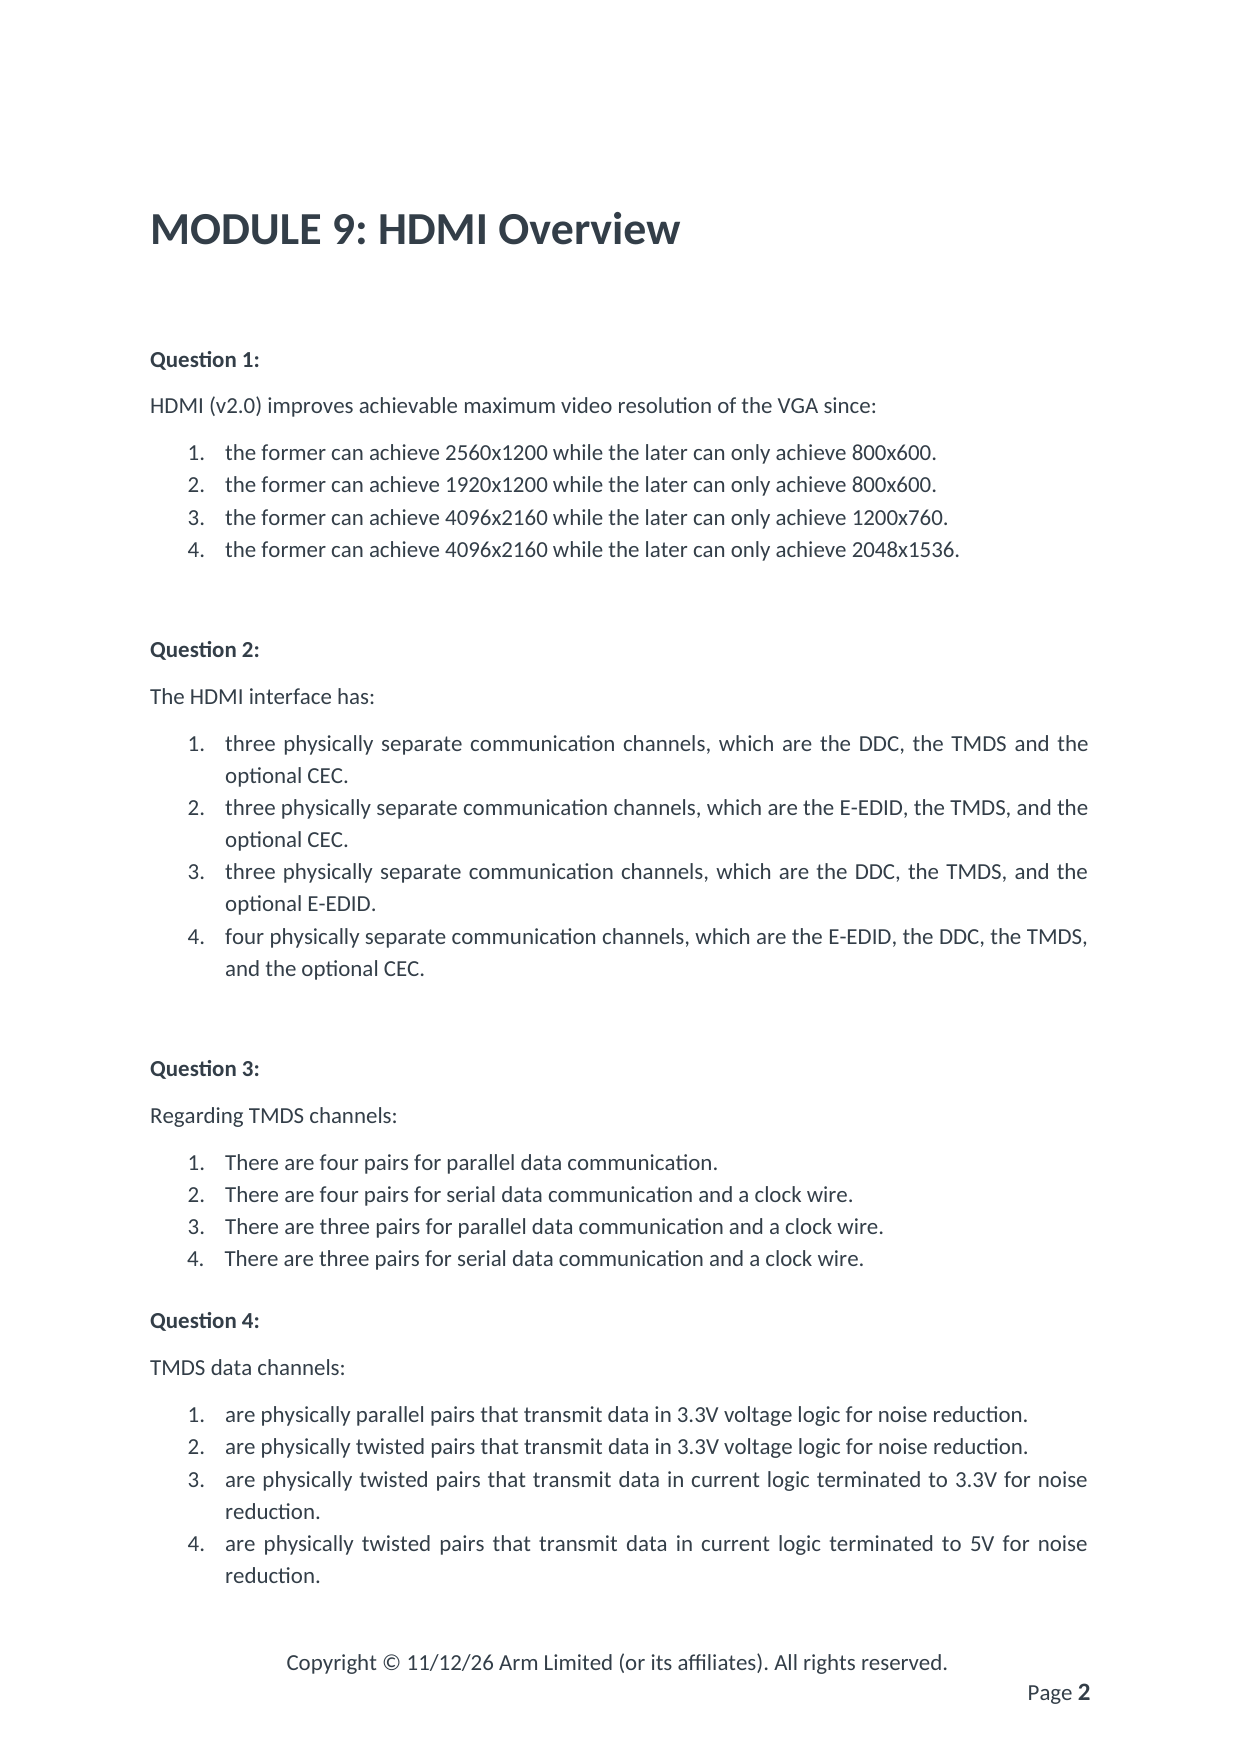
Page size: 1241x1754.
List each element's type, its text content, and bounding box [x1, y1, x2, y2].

list four physically separate communication channels, which are the E-EDID, the DDC, the TMDS, and the optional CEC. [187, 922, 1090, 982]
subtitle MODULE 9: HDMI Overview [150, 200, 1090, 256]
list There are four pairs for serial data communication and a clock wire. [187, 1180, 1090, 1208]
list the former can achieve 1920x1200 while the later can only achieve 800x600. [187, 471, 1090, 499]
list three physically separate communication channels, which are the DDC, the TMDS, and the optional E-EDID. [187, 857, 1090, 918]
list the former can achieve 2560x1200 while the later can only achieve 800x600. [187, 438, 1090, 466]
text Regarding TMDS channels: [150, 1101, 1090, 1129]
list the former can achieve 4096x2160 while the later can only achieve 1200x760. [187, 503, 1090, 531]
text HDMI (v2.0) improves achievable maximum video resolution of the VGA since: [150, 392, 1090, 419]
list are physically parallel pairs that transmit data in 3.3V voltage logic for noise reduction. [187, 1400, 1090, 1428]
list are physically twisted pairs that transmit data in current logic terminated to 5V for noise reduction. [187, 1529, 1090, 1589]
text Question 3: [150, 1054, 1090, 1082]
list There are three pairs for serial data communication and a clock wire. [187, 1244, 1090, 1272]
list There are three pairs for parallel data communication and a clock wire. [187, 1212, 1090, 1240]
text TMDS data channels: [150, 1353, 1090, 1381]
text Question 2: [150, 635, 1090, 663]
list are physically twisted pairs that transmit data in current logic terminated to 3.3V for noise reduction. [187, 1465, 1090, 1525]
list three physically separate communication channels, which are the E-EDID, the TMDS, and the optional CEC. [187, 793, 1090, 853]
list the former can achieve 4096x2160 while the later can only achieve 2048x1536. [187, 535, 1090, 563]
list There are four pairs for parallel data communication. [187, 1148, 1090, 1176]
text Question 1: [150, 345, 1090, 373]
list three physically separate communication channels, which are the DDC, the TMDS and the optional CEC. [187, 729, 1090, 789]
list Question 4: [150, 1307, 1090, 1334]
list are physically twisted pairs that transmit data in 3.3V voltage logic for noise reduction. [187, 1432, 1090, 1461]
text The HDMI interface has: [150, 682, 1090, 710]
